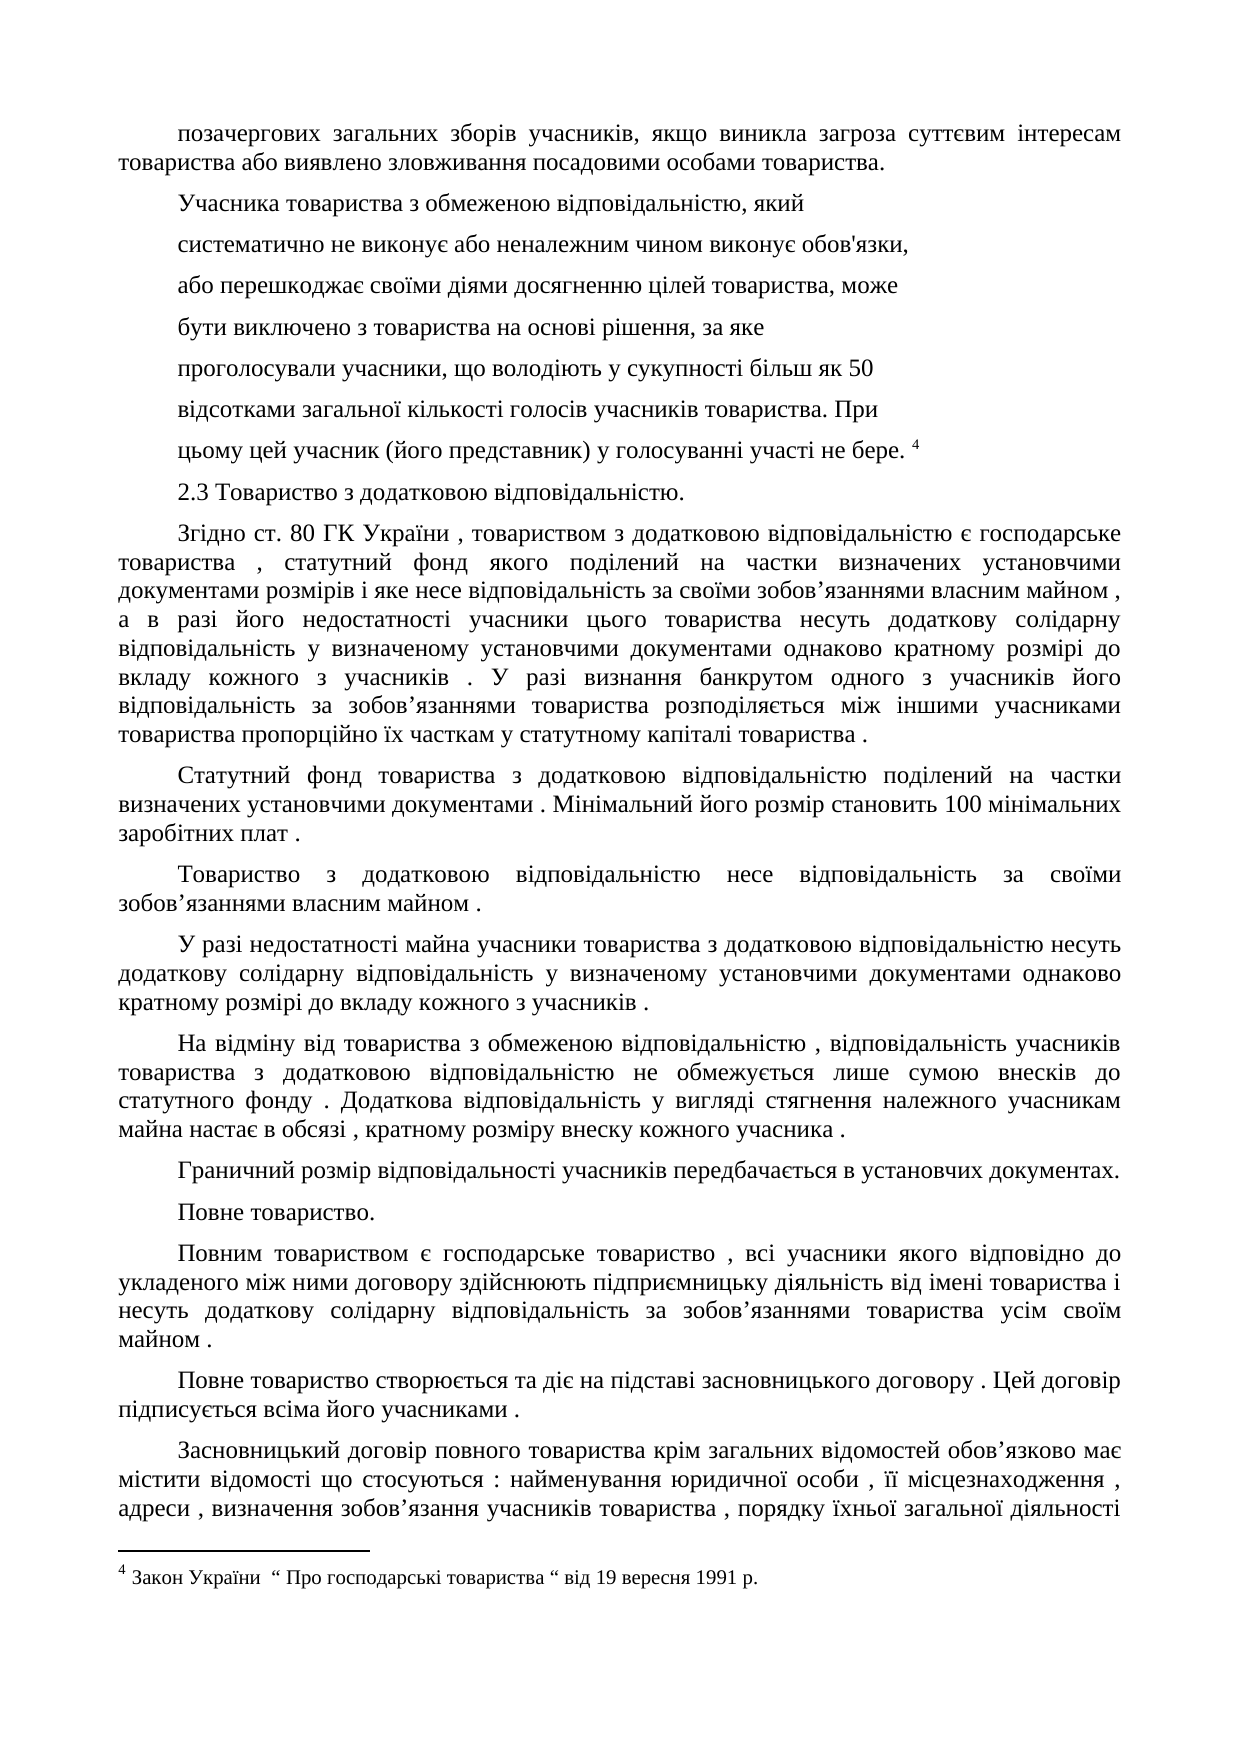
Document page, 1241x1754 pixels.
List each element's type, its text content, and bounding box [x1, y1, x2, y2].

text Повним товариством є господарське товариство , всі учасники якого відповідно до укладеного між ними договору здійснюють підприємницьку діяльність від імені товариства і несуть додаткову солідарну відповідальність за зобов’язаннями товариства усім своїм майном . [118, 1238, 1122, 1353]
text Товариство з додатковою відповідальністю несе відповідальність за своїми зобов’язаннями власним майном . [118, 859, 1122, 917]
text або перешкоджає своїми діями досягненню цілей товариства, може [118, 271, 1122, 299]
text бути виключено з товариства на основі рішення, за яке [118, 312, 1122, 341]
text 2.3 Товариство з додатковою відповідальністю. [118, 477, 1122, 506]
text Статутний фонд товариства з додатковою відповідальністю поділений на частки визначених установчими документами . Мінімальний його розмір становить 100 мінімальних заробітних плат . [118, 761, 1122, 847]
text У разі недостатності майна учасники товариства з додатковою відповідальністю несуть додаткову солідарну відповідальність у визначеному установчими документами однаково кратному розмірі до вкладу кожного з учасників . [118, 929, 1122, 1016]
text систематично не виконує або неналежним чином виконує обов'язки, [118, 229, 1122, 258]
text Повне товариство створюється та діє на підставі засновницького договору . Цей договір підписується всіма його учасниками . [118, 1366, 1122, 1423]
text цьому цей учасник (його представник) у голосуванні участі не бере. [118, 436, 1122, 464]
text Повне товариство. [118, 1197, 1122, 1226]
text проголосували учасники, що володіють у сукупності більш як 50 [118, 353, 1122, 382]
text позачергових загальних зборів учасників, якщо виникла загроза суттєвим інтересам товариства або виявлено зловживання посадовими особами товариства. [118, 118, 1122, 176]
text На відміну від товариства з обмеженою відповідальністю , відповідальність учасників товариства з додатковою відповідальністю не обмежується лише сумою внесків до статутного фонду . Додаткова відповідальність у вигляді стягнення належного учасникам майна настає в обсязі , кратному розміру внеску кожного учасника . [118, 1028, 1122, 1143]
text Граничний розмір відповідальності учасників передбачається в установчих документах. [118, 1156, 1122, 1184]
text відсотками загальної кількості голосів учасників товариства. При [118, 394, 1122, 423]
text Учасника товариства з обмеженою відповідальністю, який [118, 188, 1122, 217]
text Згідно ст. 80 ГК України , товариством з додатковою відповідальністю є господарське товариства , статутний фонд якого поділений на частки визначених установчими документами розмірів і яке несе відповідальність за своїми зобов’язаннями власним майном , а в разі його недостатності учасники цього товариства несуть додаткову солідарну відповідальність у визначеному установчими документами однаково кратному розмірі до вкладу кожного з учасників . У разі визнання банкрутом одного з учасників його відповідальність за зобов’язаннями товариства розподіляється між іншими учасниками товариства пропорційно їх часткам у статутному капіталі товариства . [118, 518, 1122, 748]
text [118, 1436, 1122, 1522]
